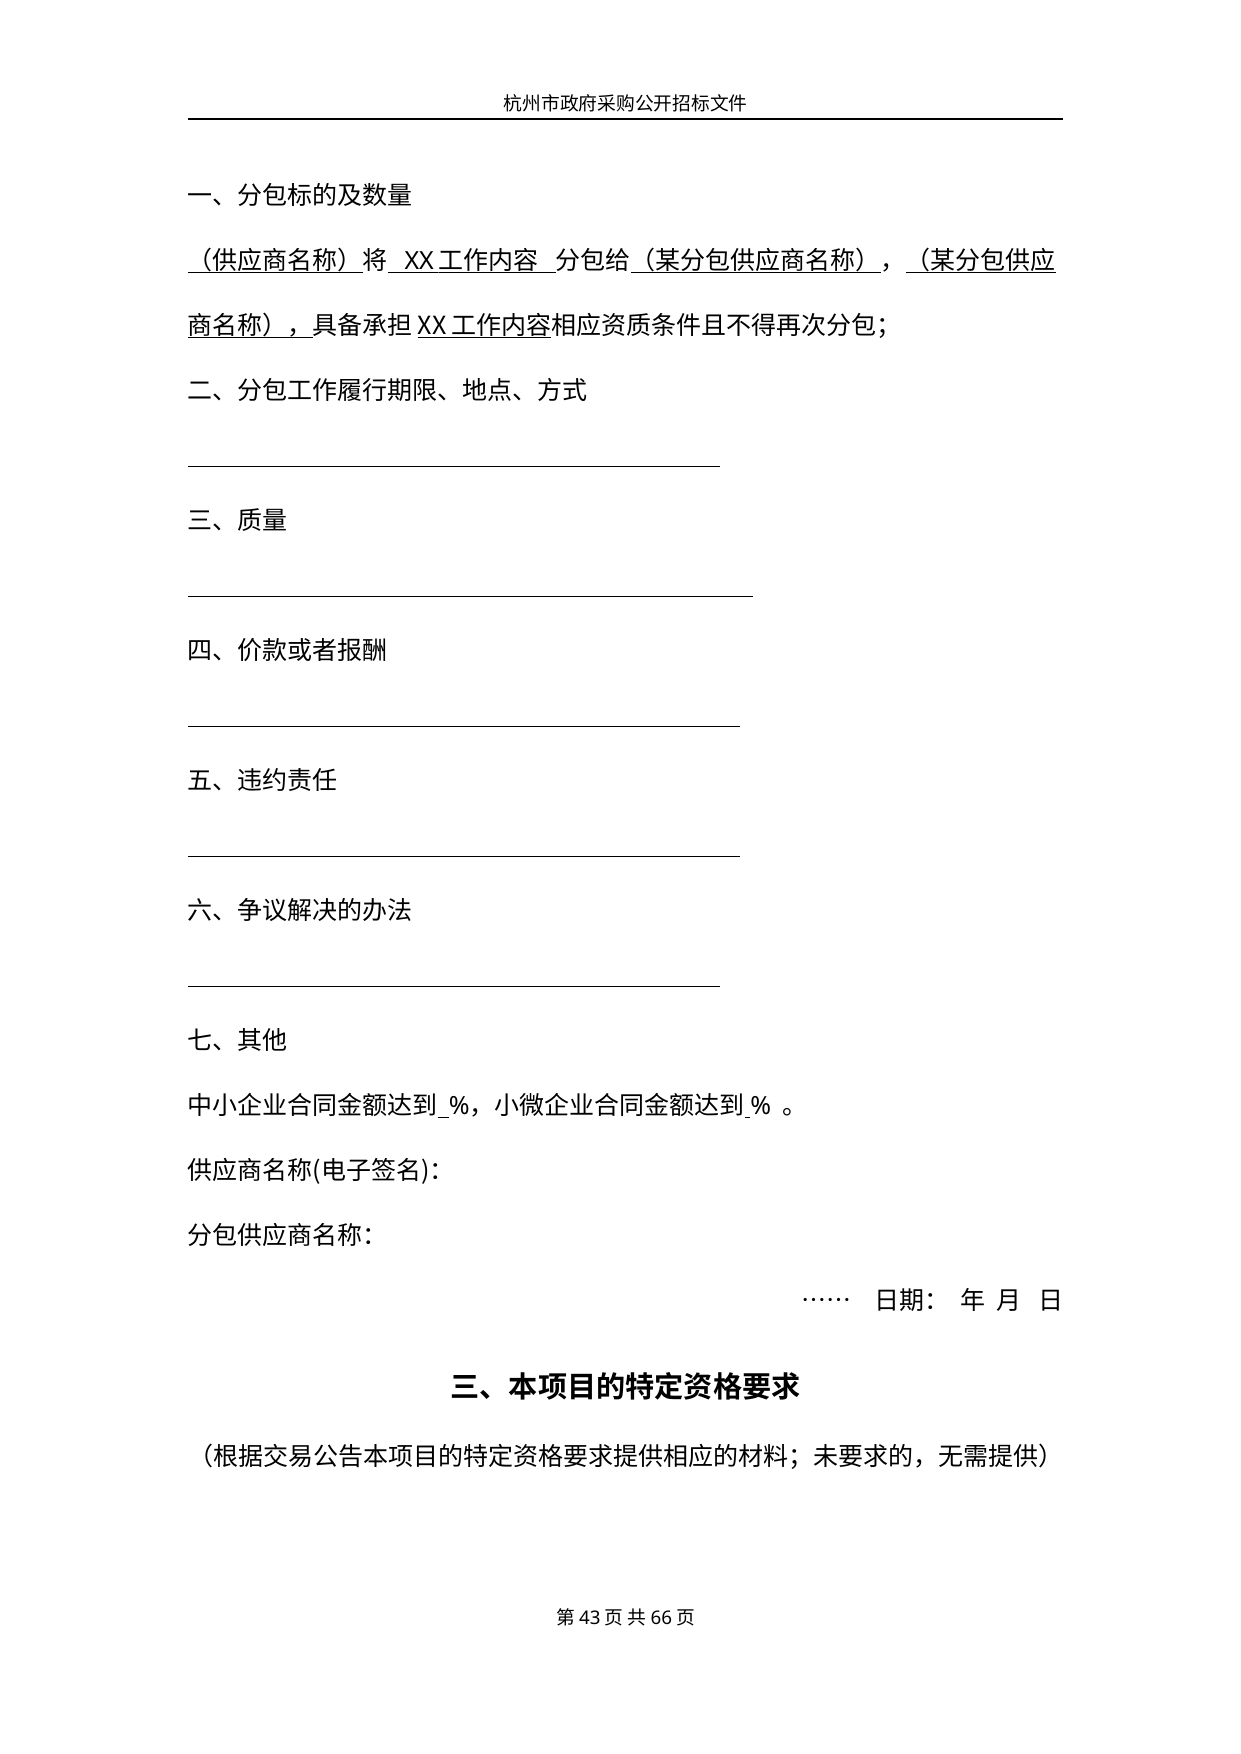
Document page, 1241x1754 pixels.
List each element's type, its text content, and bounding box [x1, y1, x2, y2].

text （供应商名称）将 XX工作内容 分包给（某分包供应商名称），（某分包供应商名称），具备承担XX工作内容相应资质条件且不得再次分包； [187, 226, 1063, 356]
text 二、分包工作履行期限、地点、方式 [187, 356, 1063, 421]
text 七、其他 [187, 1006, 1063, 1071]
text 六、争议解决的办法 [187, 876, 1063, 941]
subtitle 三、本项目的特定资格要求 [187, 1352, 1063, 1417]
text 中小企业合同金额达到 %，小微企业合同金额达到 % 。 供应商名称(电子签名)： [187, 1071, 1063, 1201]
text 五、违约责任 [187, 746, 1063, 811]
text …… 日期： 年 月 日 [187, 1266, 1063, 1331]
text 分包供应商名称： [187, 1201, 1063, 1266]
text 一、分包标的及数量 [187, 161, 1063, 226]
text 四、价款或者报酬 [187, 616, 1063, 681]
text 三、质量 [187, 486, 1063, 551]
text （根据交易公告本项目的特定资格要求提供相应的材料；未要求的，无需提供） [187, 1422, 1063, 1487]
